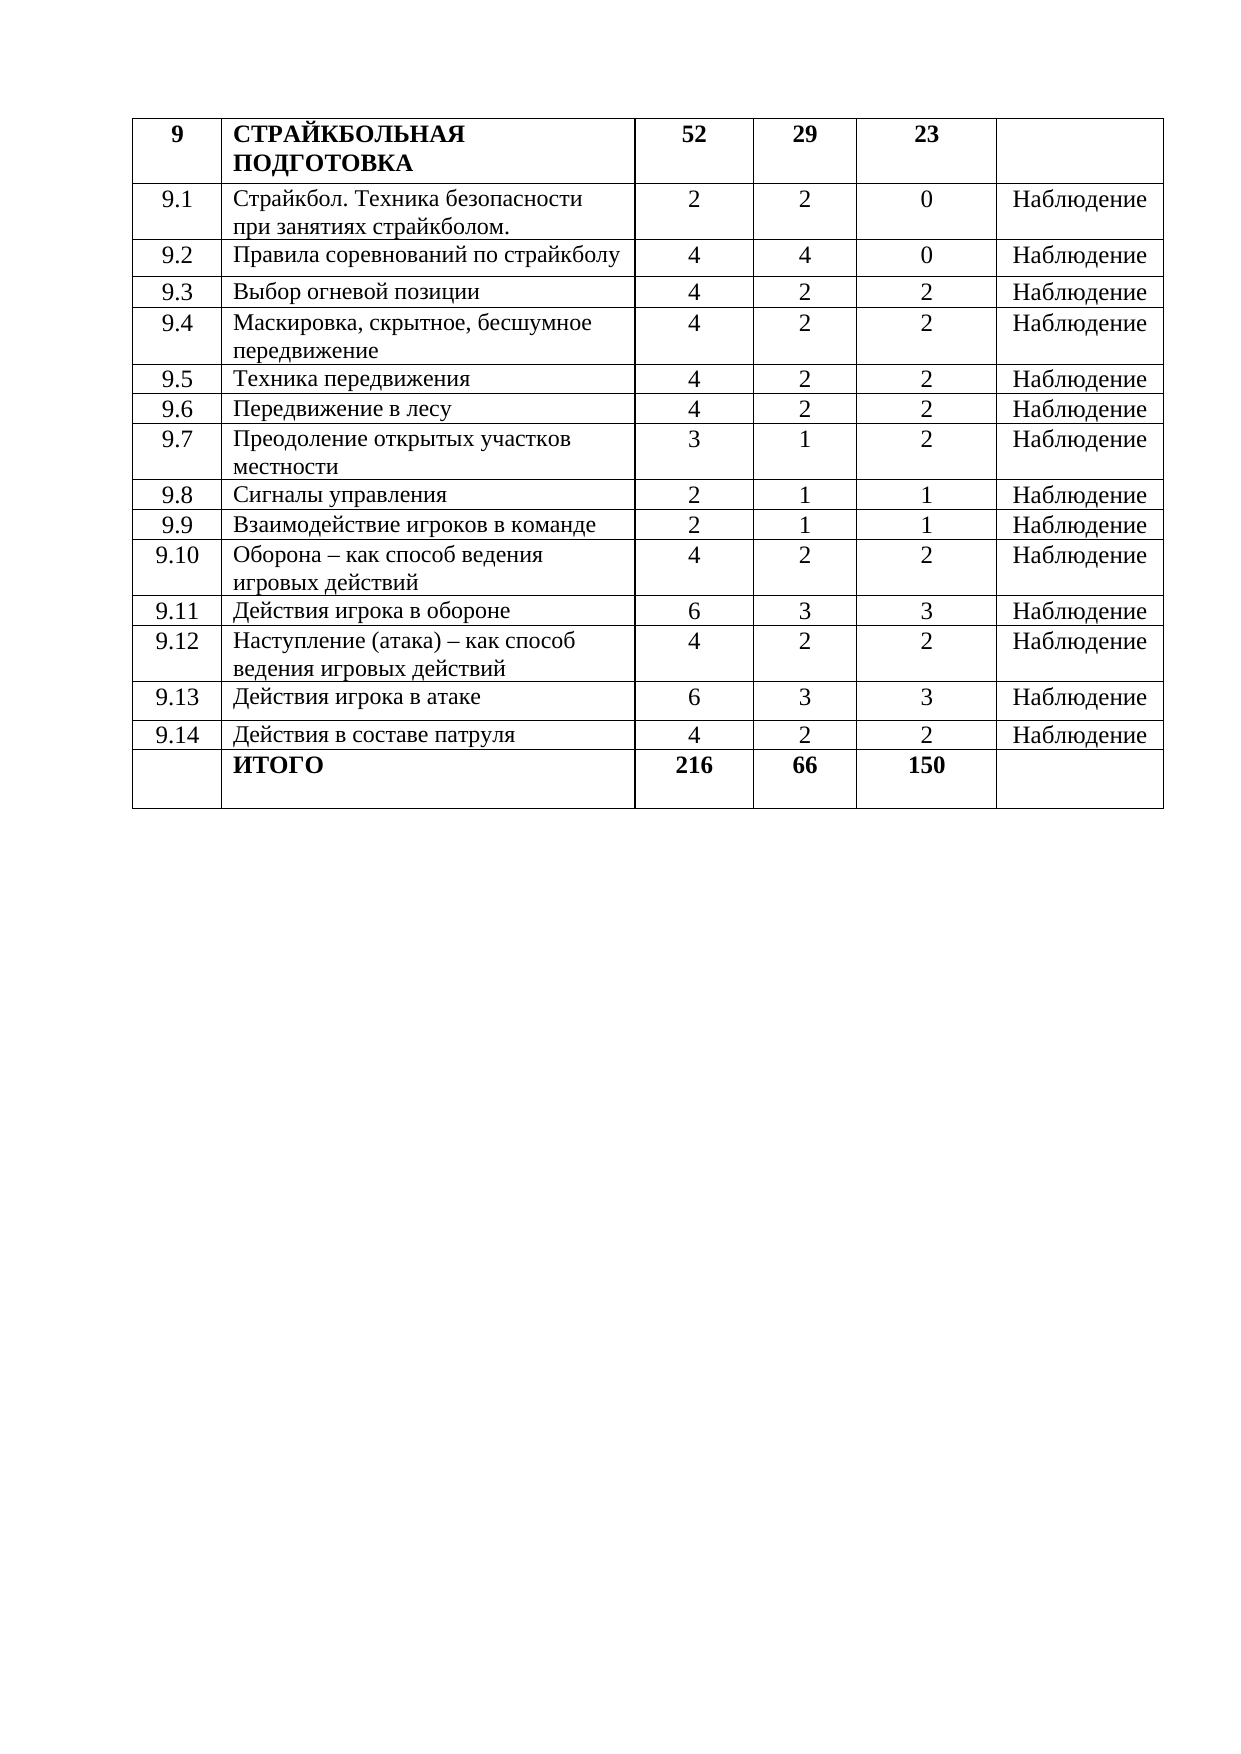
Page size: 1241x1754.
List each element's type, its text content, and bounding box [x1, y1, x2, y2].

table_cell 9.14 [133, 721, 221, 749]
table_cell 9 [133, 119, 221, 183]
table_cell 2 [636, 510, 753, 539]
table_cell Наблюдение [997, 596, 1163, 625]
table_cell 23 [857, 119, 996, 183]
table_cell 2 [754, 626, 856, 681]
table_cell Наблюдение [997, 682, 1163, 719]
table_cell Наблюдение [997, 394, 1163, 423]
table_cell 52 [636, 119, 753, 183]
table_cell Оборона – как способ ведения игровых действий [222, 540, 634, 595]
table_cell 29 [754, 119, 856, 183]
table_cell Наблюдение [997, 721, 1163, 749]
table_cell 1 [754, 480, 856, 509]
table_cell 9.1 [133, 184, 221, 239]
table_cell 3 [857, 682, 996, 719]
table_cell 3 [754, 596, 856, 625]
table_cell 2 [754, 308, 856, 363]
table_cell Наблюдение [997, 365, 1163, 393]
table_cell Действия в составе патруля [222, 721, 634, 749]
table_cell Наблюдение [997, 240, 1163, 276]
table_cell 2 [857, 424, 996, 479]
table_cell 2 [636, 480, 753, 509]
table_cell Наступление (атака) – как способ ведения игровых действий [222, 626, 634, 681]
table_cell [997, 119, 1163, 183]
table_cell Маскировка, скрытное, бесшумное передвижение [222, 308, 634, 363]
table_cell Наблюдение [997, 308, 1163, 363]
table_cell 3 [857, 596, 996, 625]
table_cell [997, 750, 1163, 808]
table_cell Передвижение в лесу [222, 394, 634, 423]
table_cell 4 [754, 240, 856, 276]
table_cell 2 [754, 277, 856, 307]
table_cell 9.11 [133, 596, 221, 625]
table_cell 4 [636, 240, 753, 276]
table_cell Правила соревнований по страйкболу [222, 240, 634, 276]
table_cell Преодоление открытых участков местности [222, 424, 634, 479]
table_cell Наблюдение [997, 480, 1163, 509]
table_cell 6 [636, 682, 753, 719]
table_cell Наблюдение [997, 626, 1163, 681]
table_cell Страйкбол. Техника безопасности при занятиях страйкболом. [222, 184, 634, 239]
table_cell 4 [636, 277, 753, 307]
table_cell 9.9 [133, 510, 221, 539]
table_cell 2 [857, 365, 996, 393]
table_cell Наблюдение [997, 424, 1163, 479]
table_cell Сигналы управления [222, 480, 634, 509]
table_cell 2 [636, 184, 753, 239]
table_cell 9.13 [133, 682, 221, 719]
table_cell 2 [754, 394, 856, 423]
table_cell 1 [857, 510, 996, 539]
table_cell 4 [636, 394, 753, 423]
table_cell 4 [636, 721, 753, 749]
table_cell 9.7 [133, 424, 221, 479]
table_cell 4 [636, 626, 753, 681]
table_cell 66 [754, 750, 856, 808]
table_cell 2 [857, 308, 996, 363]
table_cell 9.6 [133, 394, 221, 423]
table_cell 1 [754, 510, 856, 539]
table_cell 0 [857, 240, 996, 276]
table_cell Взаимодействие игроков в команде [222, 510, 634, 539]
table_cell ИТОГО [222, 750, 634, 808]
table_cell 9.8 [133, 480, 221, 509]
table_cell 1 [754, 424, 856, 479]
table_cell Наблюдение [997, 540, 1163, 595]
table_cell 6 [636, 596, 753, 625]
table_cell 2 [857, 394, 996, 423]
table_cell Действия игрока в атаке [222, 682, 634, 719]
table_cell 4 [636, 308, 753, 363]
table_cell 150 [857, 750, 996, 808]
table_cell 2 [754, 365, 856, 393]
table_cell 2 [754, 184, 856, 239]
table_cell 9.12 [133, 626, 221, 681]
table_cell 2 [857, 540, 996, 595]
table_cell 4 [636, 540, 753, 595]
table_cell Наблюдение [997, 277, 1163, 307]
table_cell Техника передвижения [222, 365, 634, 393]
table_cell Наблюдение [997, 510, 1163, 539]
table_cell 9.2 [133, 240, 221, 276]
table_cell 2 [754, 540, 856, 595]
table_cell 9.10 [133, 540, 221, 595]
table_cell Наблюдение [997, 184, 1163, 239]
table_cell 4 [636, 365, 753, 393]
table_cell 3 [754, 682, 856, 719]
table_cell 3 [636, 424, 753, 479]
table_cell 2 [857, 626, 996, 681]
table_cell 0 [857, 184, 996, 239]
table_cell 1 [857, 480, 996, 509]
table_cell 2 [857, 277, 996, 307]
table_cell 216 [636, 750, 753, 808]
table_cell 9.4 [133, 308, 221, 363]
table_cell Выбор огневой позиции [222, 277, 634, 307]
table_cell Действия игрока в обороне [222, 596, 634, 625]
table_cell 9.5 [133, 365, 221, 393]
table_cell СТРАЙКБОЛЬНАЯ ПОДГОТОВКА [222, 119, 634, 183]
table_cell 2 [754, 721, 856, 749]
table_cell 2 [857, 721, 996, 749]
table_cell 9.3 [133, 277, 221, 307]
table_cell [133, 750, 221, 808]
